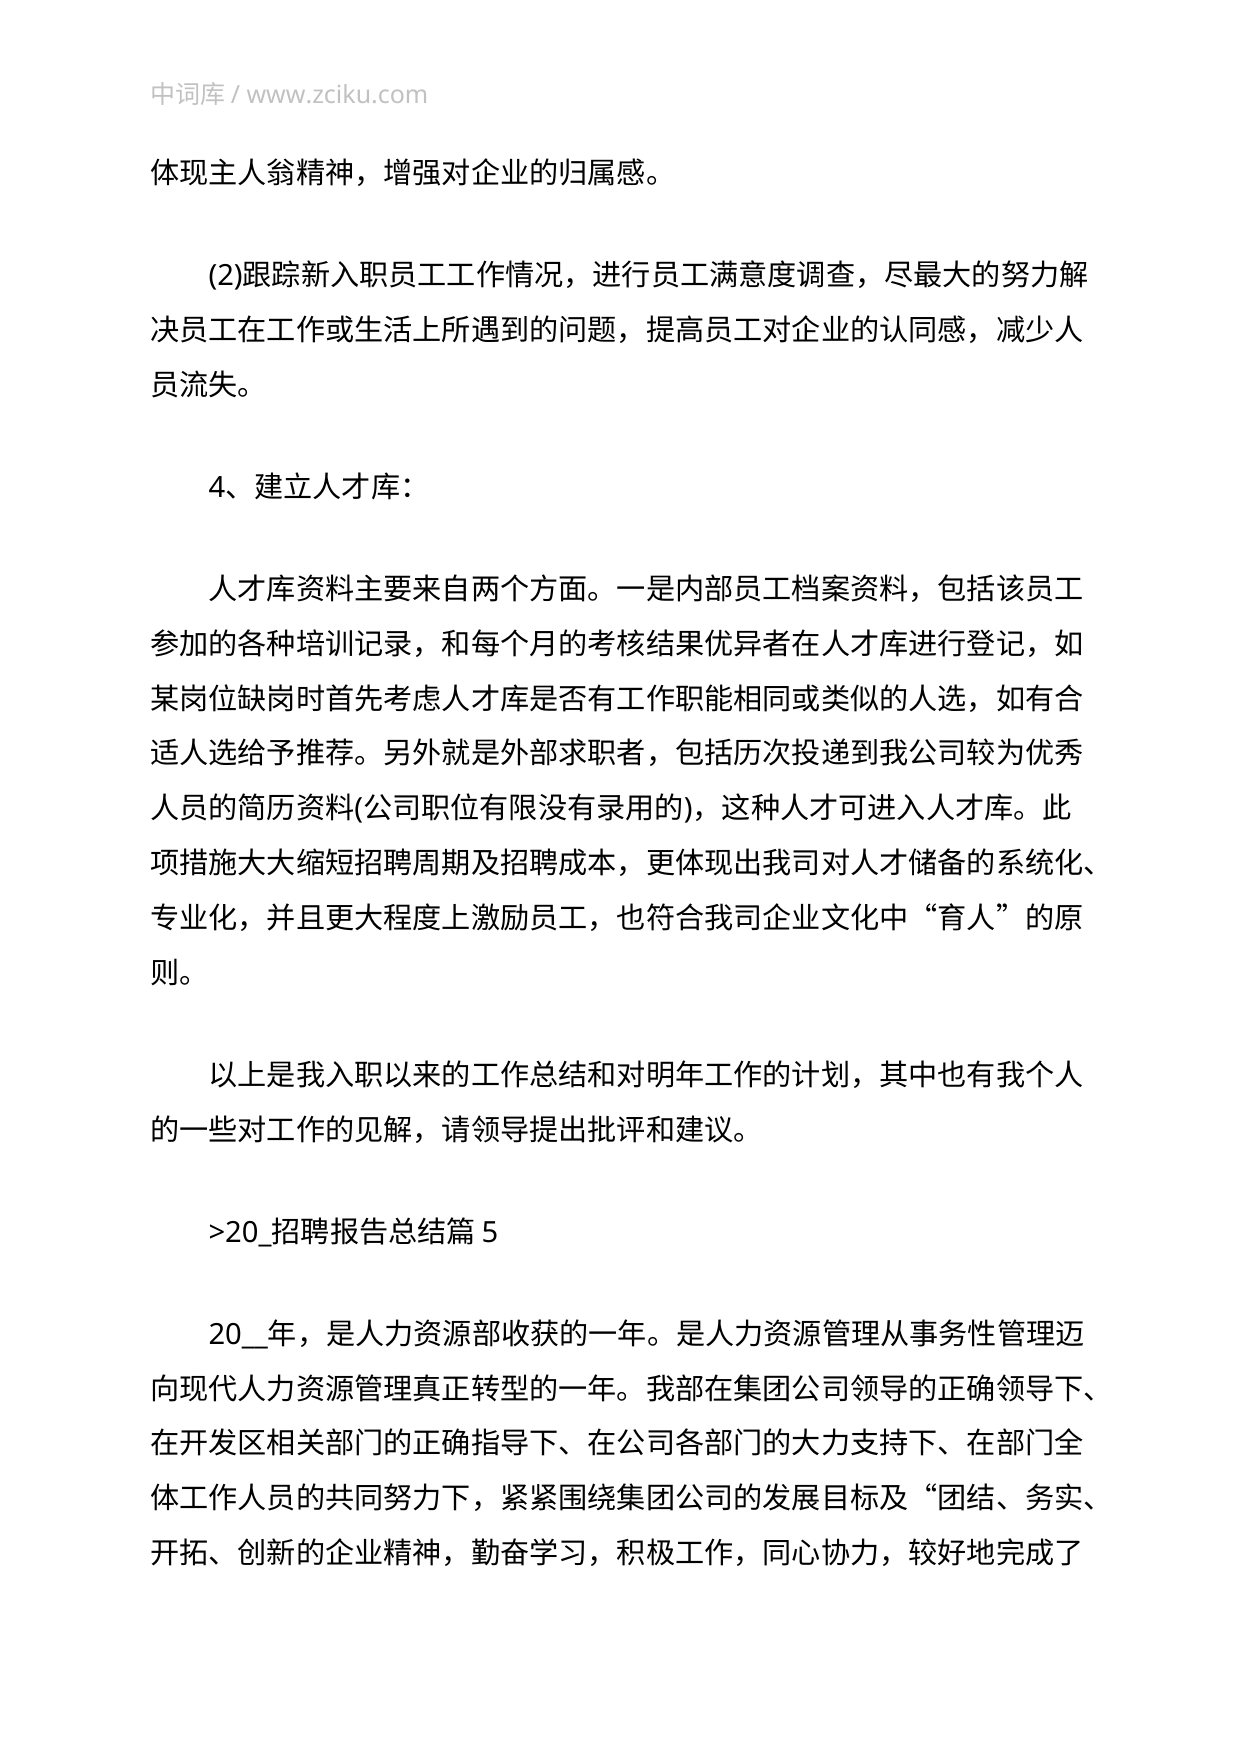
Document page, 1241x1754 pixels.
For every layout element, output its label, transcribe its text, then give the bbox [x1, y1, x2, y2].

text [150, 150, 1090, 192]
text (2)跟踪新入职员工工作情况，进行员工满意度调查，尽最大的努力解决员工在工作或生活上所遇到的问题，提高员工对企业的认同感，减少人员流失。 [150, 252, 1090, 404]
text 以上是我入职以来的工作总结和对明年工作的计划，其中也有我个人的一些对工作的见解，请领导提出批评和建议。 [150, 1052, 1090, 1149]
text 人才库资料主要来自两个方面。一是内部员工档案资料，包括该员工参加的各种培训记录，和每个月的考核结果优异者在人才库进行登记，如某岗位缺岗时首先考虑人才库是否有工作职能相同或类似的人选，如有合适人选给予推荐。另外就是外部求职者，包括历次投递到我公司较为优秀人员的简历资料(公司职位有限没有录用的)，这种人才可进入人才库。此项措施大大缩短招聘周期及招聘成本，更体现出我司对人才储备的系统化、专业化，并且更大程度上激励员工，也符合我司企业文化中“育人”的原则。 [150, 565, 1090, 992]
text 4、建立人才库： [150, 463, 1090, 506]
text >20_招聘报告总结篇5 [150, 1208, 1090, 1251]
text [150, 1310, 1090, 1572]
